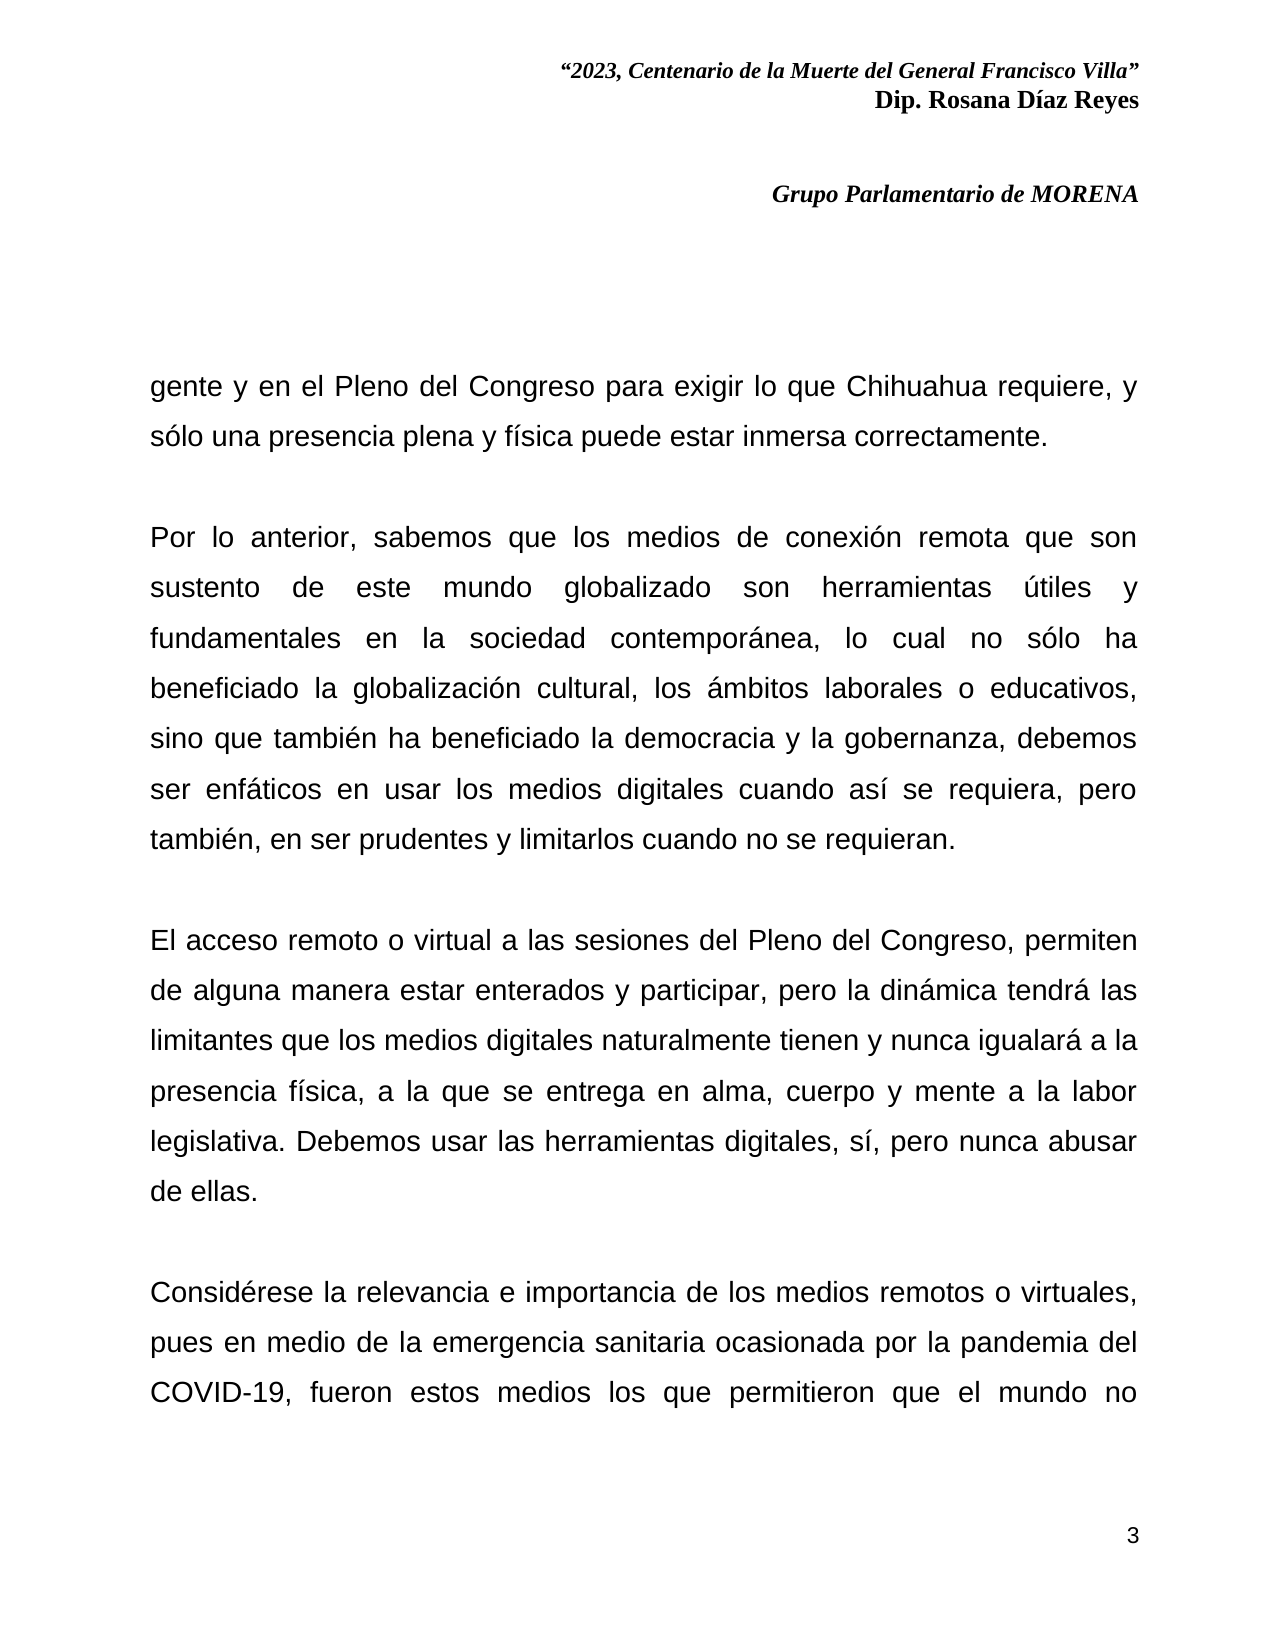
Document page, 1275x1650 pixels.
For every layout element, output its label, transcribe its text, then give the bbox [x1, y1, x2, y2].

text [150, 369, 1139, 453]
text El acceso remoto o virtual a las sesiones del Pleno del Congreso, permiten de alguna manera estar enterados y participar, pero la dinámica tendrá las limitantes que los medios digitales naturalmente tienen y nunca igualará a la presencia física, a la que se entrega en alma, cuerpo y mente a la labor legislativa. Debemos usar las herramientas digitales, sí, pero nunca abusar de ellas. [150, 923, 1139, 1208]
text Por lo anterior, sabemos que los medios de conexión remota que son sustento de este mundo globalizado son herramientas útiles y fundamentales en la sociedad contemporánea, lo cual no sólo ha beneficiado la globalización cultural, los ámbitos laborales o educativos, sino que también ha beneficiado la democracia y la gobernanza, debemos ser enfáticos en usar los medios digitales cuando así se requiera, pero también, en ser prudentes y limitarlos cuando no se requieran. [150, 520, 1139, 856]
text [150, 1275, 1139, 1409]
